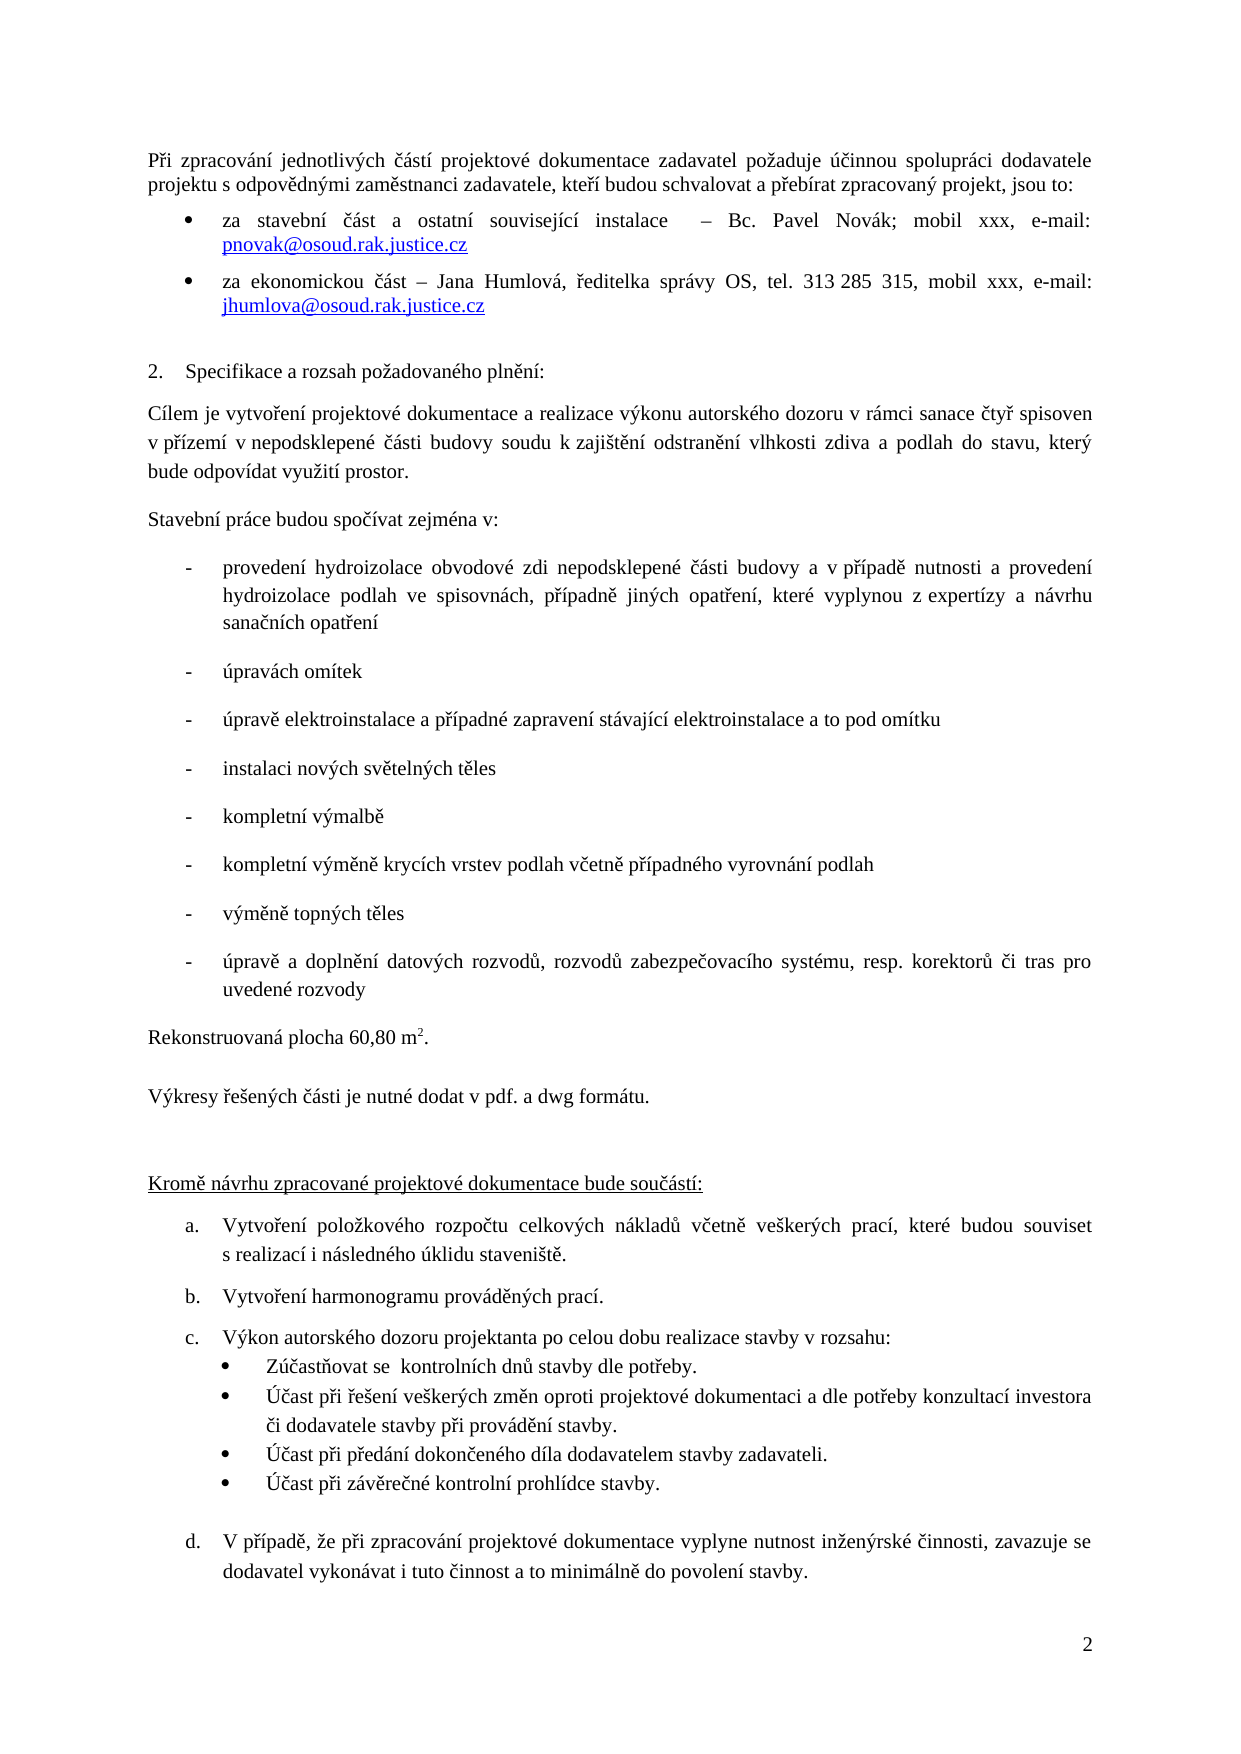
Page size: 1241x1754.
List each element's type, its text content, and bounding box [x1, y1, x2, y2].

list za ekonomickou část – Jana Humlová, ředitelka správy OS, tel. 313 285 315, mobil xxx, e-mail: jhumlova@osoud.rak.justice.cz [185, 269, 1092, 317]
list Vytvoření harmonogramu prováděných prací. [185, 1278, 1092, 1308]
list úpravě a doplnění datových rozvodů, rozvodů zabezpečovacího systému, resp. korektorů či tras pro uvedené rozvody [185, 949, 1092, 1001]
list Účast při řešení veškerých změn oproti projektové dokumentaci a dle potřeby konzultací investora či dodavatele stavby při provádění stavby. [222, 1378, 1092, 1437]
text Výkresy řešených části je nutné dodat v pdf. a dwg formátu. [148, 1078, 1092, 1108]
list úpravách omítek [185, 659, 1092, 683]
list úpravě elektroinstalace a případné zapravení stávající elektroinstalace a to pod omítku [185, 707, 1092, 731]
list instalaci nových světelných těles [185, 756, 1092, 779]
list V případě, že při zpracování projektové dokumentace vyplyne nutnost inženýrské činnosti, zavazuje se dodavatel vykonávat i tuto činnost a to minimálně do povolení stavby. [185, 1524, 1092, 1583]
list výměně topných těles [185, 901, 1092, 925]
list kompletní výměně krycích vrstev podlah včetně případného vyrovnání podlah [185, 852, 1092, 876]
list Výkon autorského dozoru projektanta po celou dobu realizace stavby v rozsahu: [185, 1320, 1092, 1349]
list Zúčastňovat se kontrolních dnů stavby dle potřeby. [222, 1349, 1092, 1378]
text Kromě návrhu zpracované projektové dokumentace bude součástí: [148, 1166, 1092, 1195]
text Při zpracování jednotlivých částí projektové dokumentace zadavatel požaduje účinnou spolupráci dodavatele projektu s odpovědnými zaměstnanci zadavatele, kteří budou schvalovat a přebírat zpracovaný projekt, jsou to: [148, 148, 1092, 196]
text Rekonstruovaná plocha 60,80 m2. [148, 1025, 1092, 1049]
text 2. Specifikace a rozsah požadovaného plnění: [148, 354, 1092, 383]
list provedení hydroizolace obvodové zdi nepodsklepené části budovy a v případě nutnosti a provedení hydroizolace podlah ve spisovnách, případně jiných opatření, které vyplynou z expertízy a návrhu sanačních opatření [185, 555, 1092, 634]
list Účast při předání dokončeného díla dodavatelem stavby zadavateli. [222, 1437, 1092, 1466]
list kompletní výmalbě [185, 804, 1092, 828]
list Účast při závěrečné kontrolní prohlídce stavby. [222, 1466, 1092, 1495]
text Stavební práce budou spočívat zejména v: [148, 507, 1092, 531]
list Vytvoření položkového rozpočtu celkových nákladů včetně veškerých prací, které budou souviset s realizací i následného úklidu staveniště. [185, 1208, 1092, 1266]
list za stavební část a ostatní související instalace – Bc. Pavel Novák; mobil xxx, e-mail: pnovak@osoud.rak.justice.cz [185, 208, 1092, 256]
text Cílem je vytvoření projektové dokumentace a realizace výkonu autorského dozoru v rámci sanace čtyř spisoven v přízemí v nepodsklepené části budovy soudu k zajištění odstranění vlhkosti zdiva a podlah do stavu, který bude odpovídat využití prostor. [148, 395, 1092, 483]
